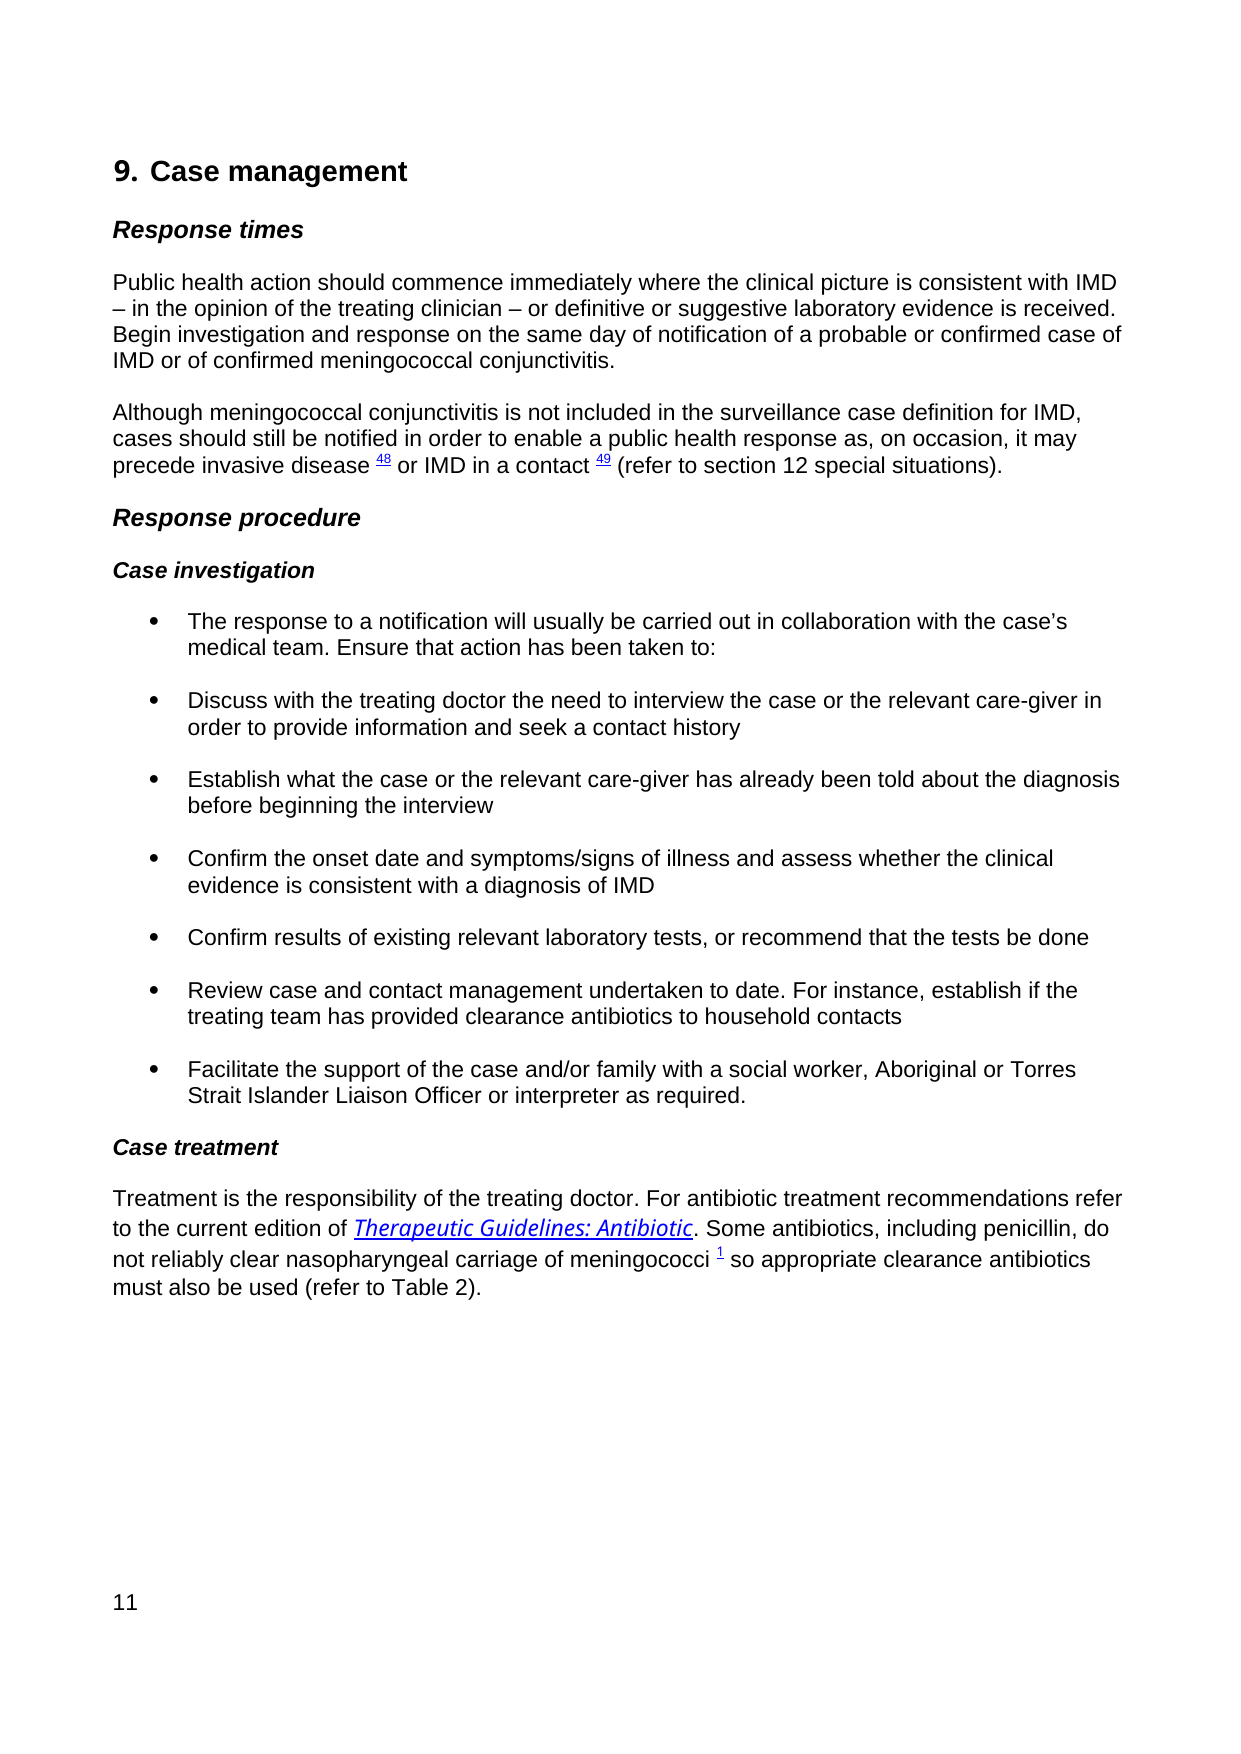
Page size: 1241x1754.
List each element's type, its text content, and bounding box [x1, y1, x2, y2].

subtitle Response times [112, 215, 1131, 243]
subtitle Case management [114, 150, 1131, 190]
list Review case and contact management undertaken to date. For instance, establish if the treating team has provided clearance antibiotics to household contacts [150, 977, 1131, 1030]
list Facilitate the support of the case and/or family with a social worker, Aboriginal or Torres Strait Islander Liaison Officer or interpreter as required. [150, 1056, 1131, 1109]
text Although meningococcal conjunctivitis is not included in the surveillance case definition for IMD, cases should still be notified in order to enable a public health response as, on occasion, it may precede invasive disease 48 or IMD in a contact 49 (refer to section 12 special situations). [112, 399, 1131, 478]
subtitle Case treatment [112, 1134, 1131, 1160]
text Public health action should commence immediately where the clinical picture is consistent with IMD – in the opinion of the treating clinician – or definitive or suggestive laboratory evidence is received. Begin investigation and response on the same day of notification of a probable or confirmed case of IMD or of confirmed meningococcal conjunctivitis. [112, 268, 1131, 374]
list The response to a notification will usually be carried out in collaboration with the case’s medical team. Ensure that action has been taken to: [150, 608, 1131, 661]
list Confirm results of existing relevant laboratory tests, or recommend that the tests be done [150, 924, 1131, 951]
subtitle Response procedure [112, 503, 1131, 532]
list Establish what the case or the relevant care-giver has already been told about the diagnosis before beginning the interview [150, 766, 1131, 819]
text Treatment is the responsibility of the treating doctor. For antibiotic treatment recommendations refer to the current edition of Therapeutic Guidelines: Antibiotic. Some antibiotics, including penicillin, do not reliably clear nasopharyngeal carriage of meningococci 1 so appropriate clearance antibiotics must also be used (refer to Table 2). [112, 1185, 1131, 1300]
subtitle Case investigation [112, 557, 1131, 583]
list Confirm the onset date and symptoms/signs of illness and assess whether the clinical evidence is consistent with a diagnosis of IMD [150, 845, 1131, 898]
list Discuss with the treating doctor the need to interview the case or the relevant care-giver in order to provide information and seek a contact history [150, 687, 1131, 740]
